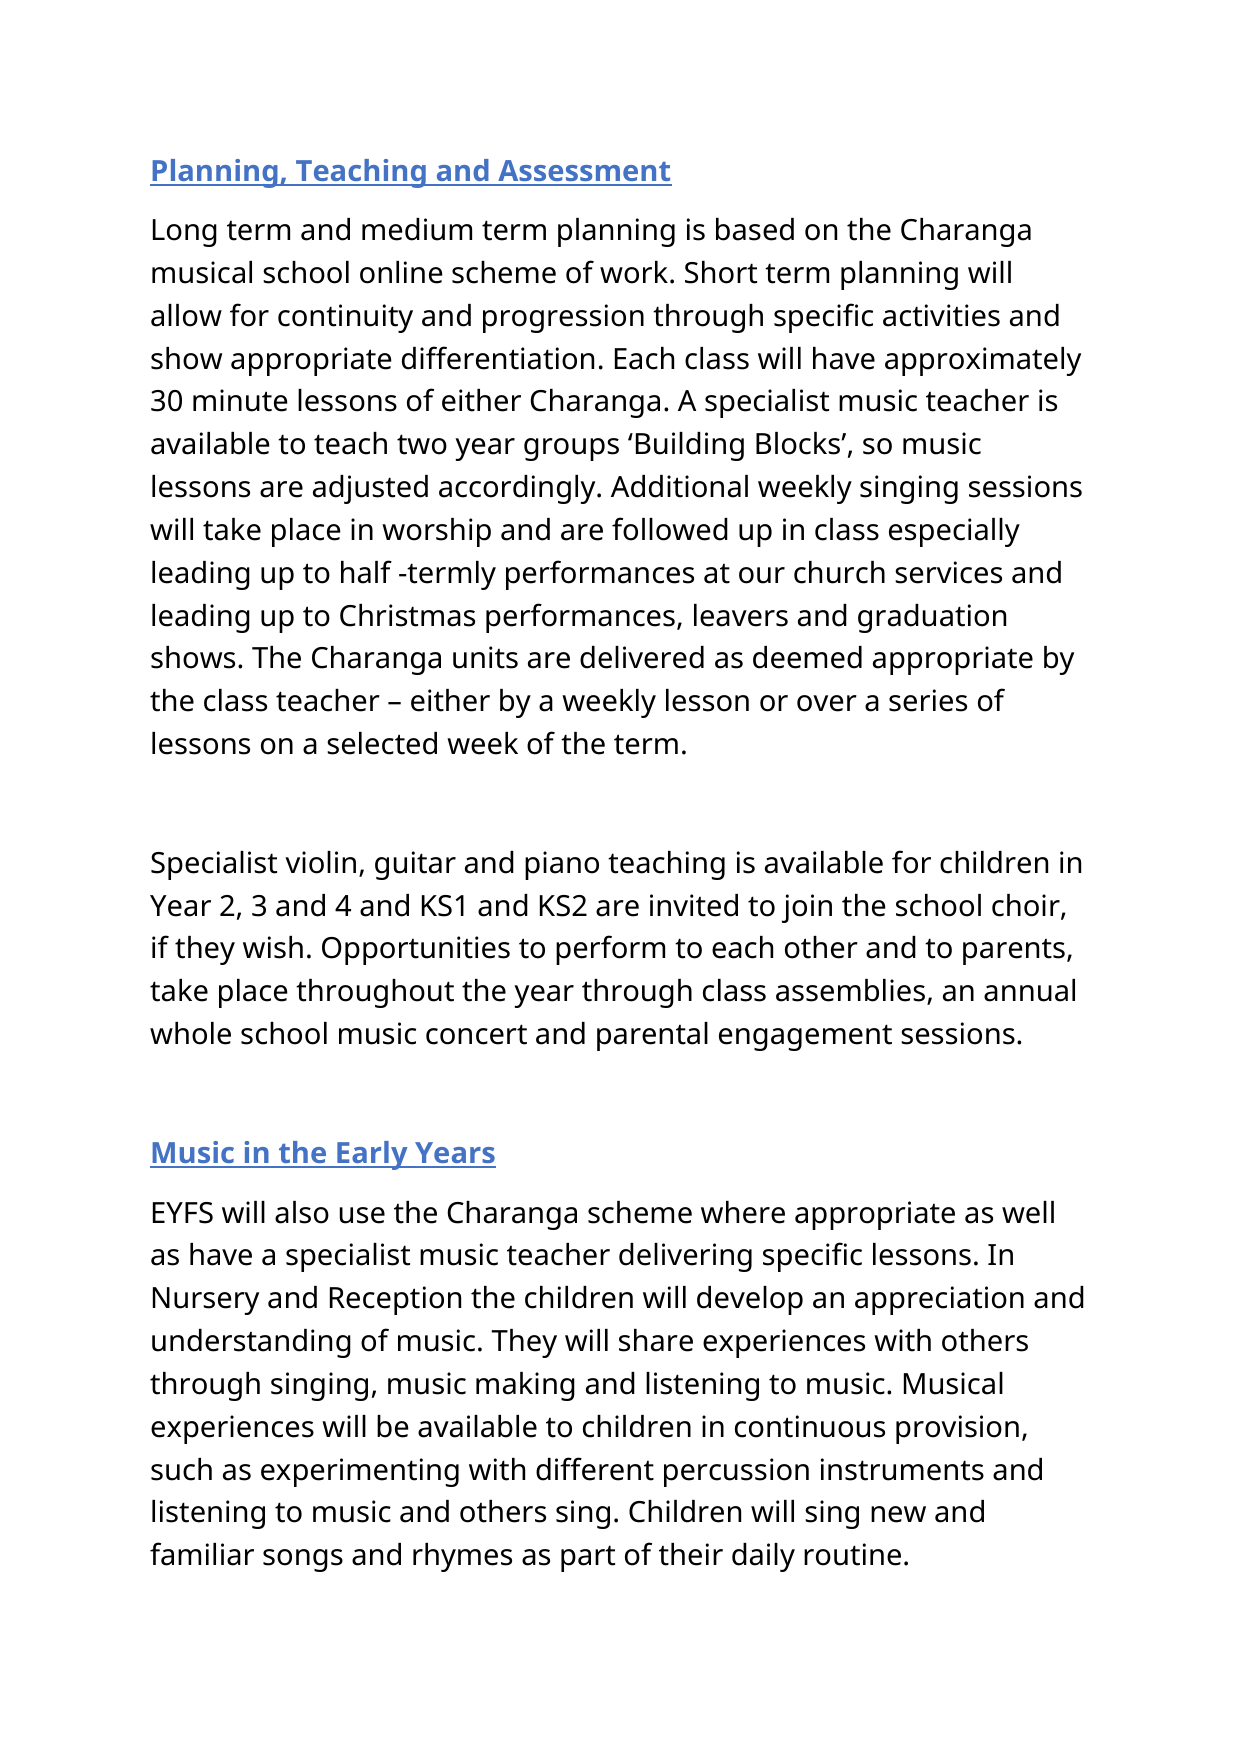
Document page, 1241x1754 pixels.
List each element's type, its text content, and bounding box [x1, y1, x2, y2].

text Music in the Early Years [150, 1132, 1090, 1172]
text Long term and medium term planning is based on the Charanga musical school online scheme of work. Short term planning will allow for continuity and progression through specific activities and show appropriate differentiation. Each class will have approximately 30 minute lessons of either Charanga. A specialist music teacher is available to teach two year groups ‘Building Blocks’, so music lessons are adjusted accordingly. Additional weekly singing sessions will take place in worship and are followed up in class especially leading up to half -termly performances at our church services and leading up to Christmas performances, leavers and graduation shows. The Charanga units are delivered as deemed appropriate by the class teacher – either by a weekly lesson or over a series of lessons on a selected week of the term. [150, 209, 1090, 763]
text EYFS will also use the Charanga scheme where appropriate as well as have a specialist music teacher delivering specific lessons. In Nursery and Reception the children will develop an appreciation and understanding of music. They will share experiences with others through singing, music making and listening to music. Musical experiences will be available to children in continuous provision, such as experimenting with different percussion instruments and listening to music and others sing. Children will sing new and familiar songs and rhymes as part of their daily routine. [150, 1192, 1090, 1574]
text Specialist violin, guitar and piano teaching is available for children in Year 2, 3 and 4 and KS1 and KS2 are invited to join the school choir, if they wish. Opportunities to perform to each other and to parents, take place throughout the year through class assemblies, an annual whole school music concert and parental engagement sessions. [150, 842, 1090, 1053]
text Planning, Teaching and Assessment [150, 150, 1090, 190]
